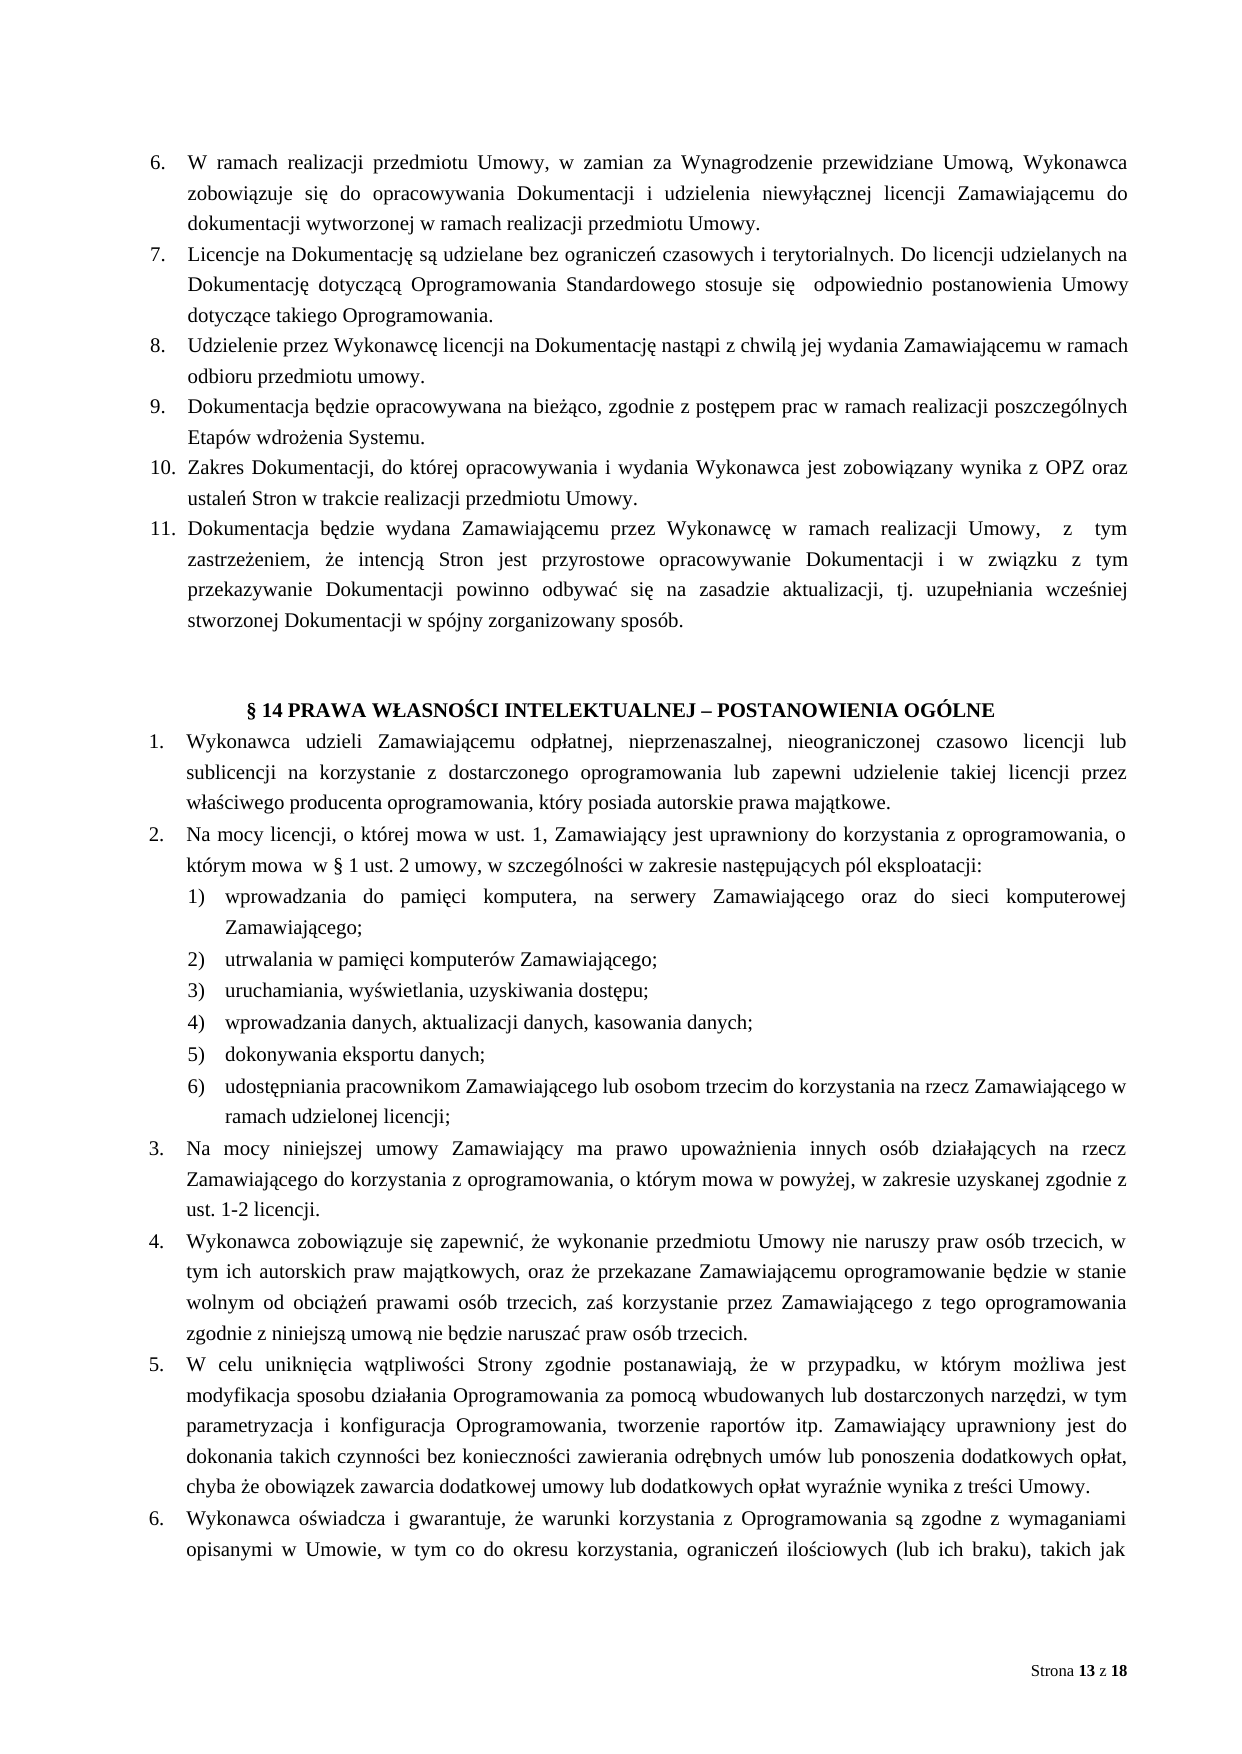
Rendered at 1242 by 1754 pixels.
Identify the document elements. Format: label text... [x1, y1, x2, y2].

list Dokumentacja będzie opracowywana na bieżąco, zgodnie z postępem prac w ramach realizacji poszczególnych Etapów wdrożenia Systemu. [150, 394, 1129, 449]
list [148, 1506, 1128, 1561]
list Zakres Dokumentacji, do której opracowywania i wydania Wykonawca jest zobowiązany wynika z OPZ oraz ustaleń Stron w trakcie realizacji przedmiotu Umowy. [150, 455, 1129, 510]
list uruchamiania, wyświetlania, uzyskiwania dostępu; [187, 978, 1128, 1002]
list utrwalania w pamięci komputerów Zamawiającego; [187, 947, 1128, 971]
list Na mocy niniejszej umowy Zamawiający ma prawo upoważnienia innych osób działających na rzecz Zamawiającego do korzystania z oprogramowania, o którym mowa w powyżej, w zakresie uzyskanej zgodnie z ust. 1-2 licencji. [148, 1136, 1128, 1221]
list wprowadzania danych, aktualizacji danych, kasowania danych; [187, 1010, 1128, 1034]
list Wykonawca udzieli Zamawiającemu odpłatnej, nieprzenaszalnej, nieograniczonej czasowo licencji lub sublicencji na korzystanie z dostarczonego oprogramowania lub zapewni udzielenie takiej licencji przez właściwego producenta oprogramowania, który posiada autorskie prawa majątkowe. [148, 729, 1128, 814]
list Wykonawca zobowiązuje się zapewnić, że wykonanie przedmiotu Umowy nie naruszy praw osób trzecich, w tym ich autorskich praw majątkowych, oraz że przekazane Zamawiającemu oprogramowanie będzie w stanie wolnym od obciążeń prawami osób trzecich, zaś korzystanie przez Zamawiającego z tego oprogramowania zgodnie z niniejszą umową nie będzie naruszać praw osób trzecich. [148, 1229, 1128, 1344]
list Dokumentacja będzie wydana Zamawiającemu przez Wykonawcę w ramach realizacji Umowy, z tym zastrzeżeniem, że intencją Stron jest przyrostowe opracowywanie Dokumentacji i w związku z tym przekazywanie Dokumentacji powinno odbywać się na zasadzie aktualizacji, tj. uzupełniania wcześniej stworzonej Dokumentacji w spójny zorganizowany sposób. [150, 516, 1129, 632]
list W ramach realizacji przedmiotu Umowy, w zamian za Wynagrodzenie przewidziane Umową, Wykonawca zobowiązuje się do opracowywania Dokumentacji i udzielenia niewyłącznej licencji Zamawiającemu do dokumentacji wytworzonej w ramach realizacji przedmiotu Umowy. [150, 150, 1129, 235]
list W celu uniknięcia wątpliwości Strony zgodnie postanawiają, że w przypadku, w którym możliwa jest modyfikacja sposobu działania Oprogramowania za pomocą wbudowanych lub dostarczonych narzędzi, w tym parametryzacja i konfiguracja Oprogramowania, tworzenie raportów itp. Zamawiający uprawniony jest do dokonania takich czynności bez konieczności zawierania odrębnych umów lub ponoszenia dodatkowych opłat, chyba że obowiązek zawarcia dodatkowej umowy lub dodatkowych opłat wyraźnie wynika z treści Umowy. [148, 1352, 1128, 1498]
list wprowadzania do pamięci komputera, na serwery Zamawiającego oraz do sieci komputerowej Zamawiającego; [187, 884, 1128, 939]
list Na mocy licencji, o której mowa w ust. 1, Zamawiający jest uprawniony do korzystania z oprogramowania, o którym mowa w § 1 ust. 2 umowy, w szczególności w zakresie następujących pól eksploatacji: [148, 822, 1128, 877]
list udostępniania pracownikom Zamawiającego lub osobom trzecim do korzystania na rzecz Zamawiającego w ramach udzielonej licencji; [187, 1074, 1128, 1128]
list dokonywania eksportu danych; [187, 1042, 1128, 1066]
list Licencje na Dokumentację są udzielane bez ograniczeń czasowych i terytorialnych. Do licencji udzielanych na Dokumentację dotyczącą Oprogramowania Standardowego stosuje się odpowiednio postanowienia Umowy dotyczące takiego Oprogramowania. [150, 242, 1129, 327]
subtitle § 14 PRAWA WŁASNOŚCI INTELEKTUALNEJ – POSTANOWIENIA OGÓLNE [112, 698, 1129, 722]
list Udzielenie przez Wykonawcę licencji na Dokumentację nastąpi z chwilą jej wydania Zamawiającemu w ramach odbioru przedmiotu umowy. [150, 333, 1129, 388]
